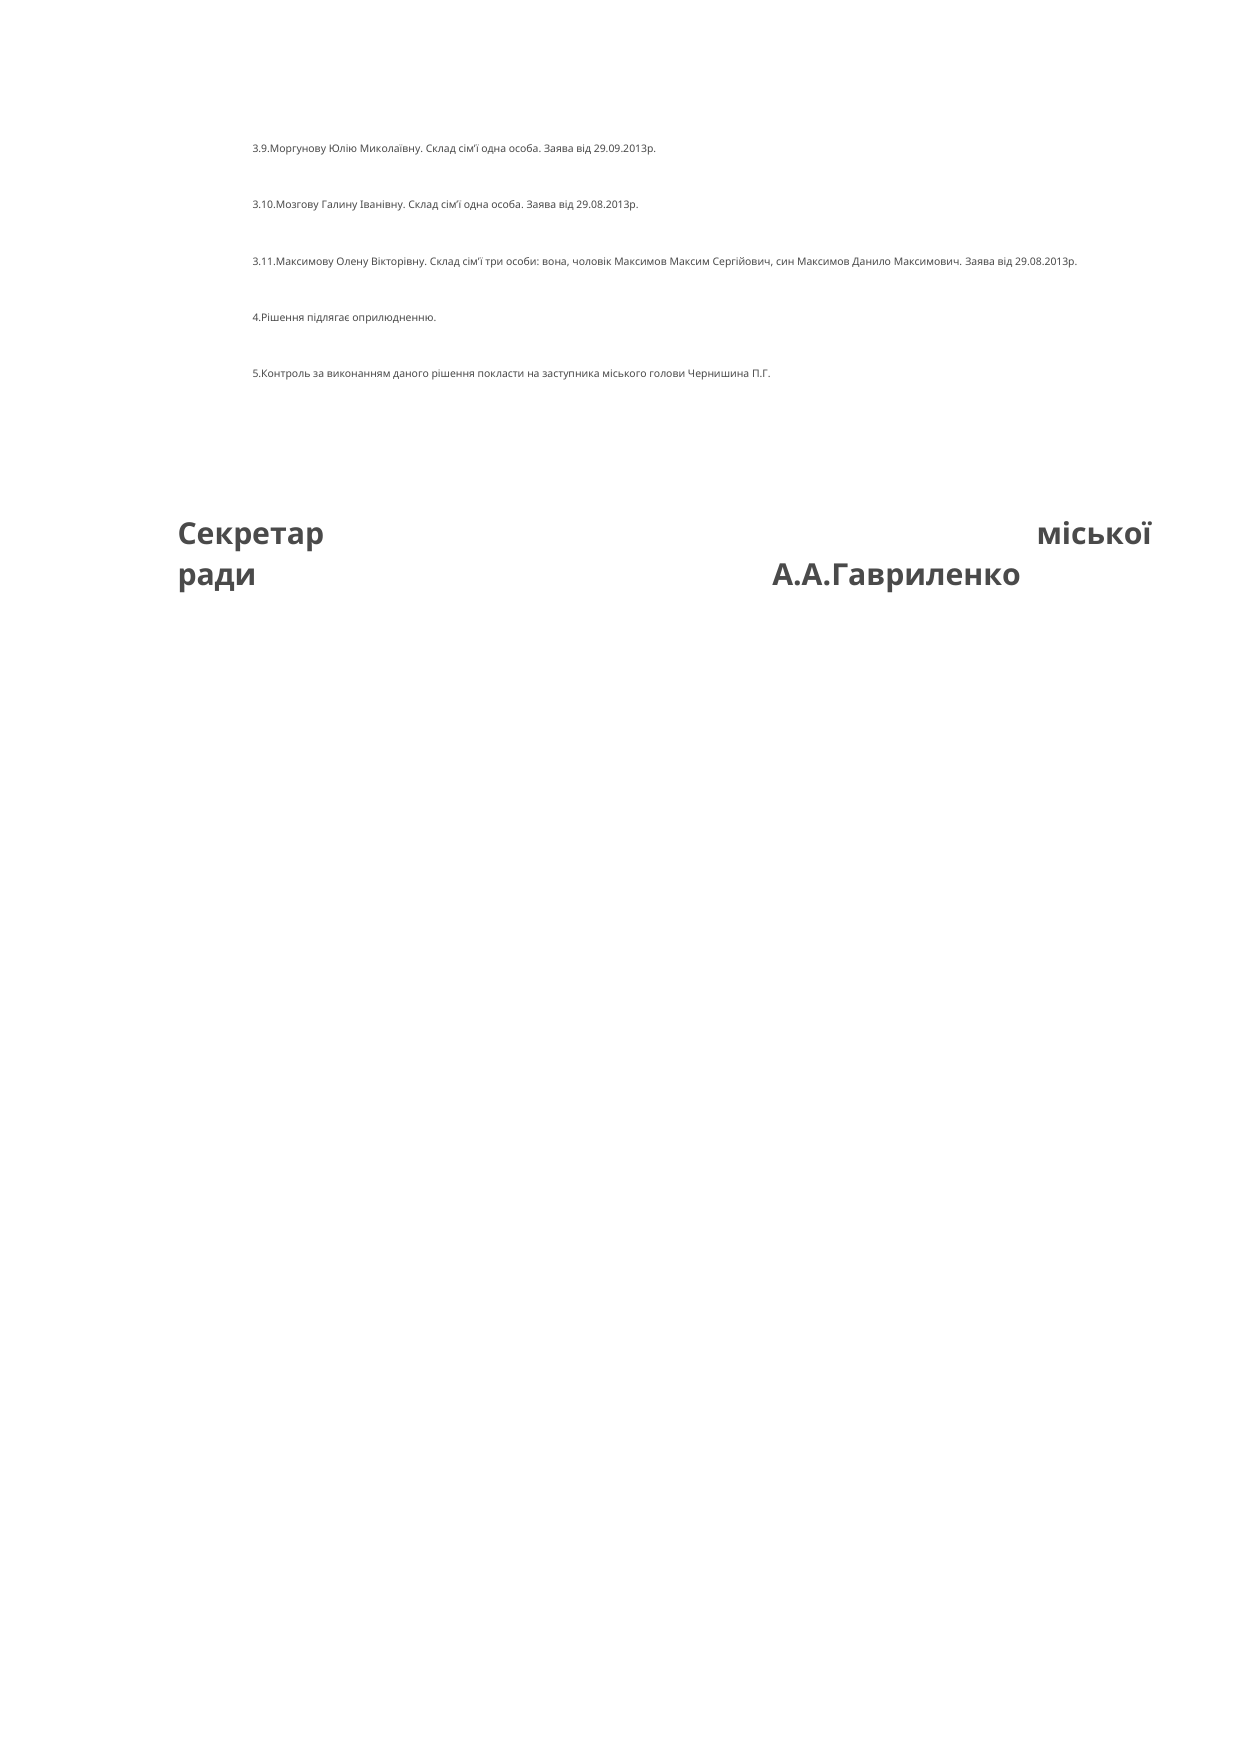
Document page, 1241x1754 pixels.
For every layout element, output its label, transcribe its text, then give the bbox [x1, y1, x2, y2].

text 3.9.Моргунову Юлію Миколаївну. Склад сім’ї одна особа. Заява від 29.09.2013р. [177, 118, 1152, 156]
text 3.11.Максимову Олену Вікторівну. Склад сім’ї три особи: вона, чоловік Максимов Максим Сергійович, син Максимов Данило Максимович. Заява від 29.08.2013р. [177, 231, 1152, 268]
text 5.Контроль за виконанням даного рішення покласти на заступника міського голови Чернишина П.Г. [177, 343, 1152, 381]
text Секретар міської ради А.А.Гавриленко [177, 512, 1152, 594]
text 3.10.Мозгову Галину Іванівну. Склад сім’ї одна особа. Заява від 29.08.2013р. [177, 174, 1152, 212]
text 4.Рішення підлягає оприлюдненню. [177, 287, 1152, 324]
